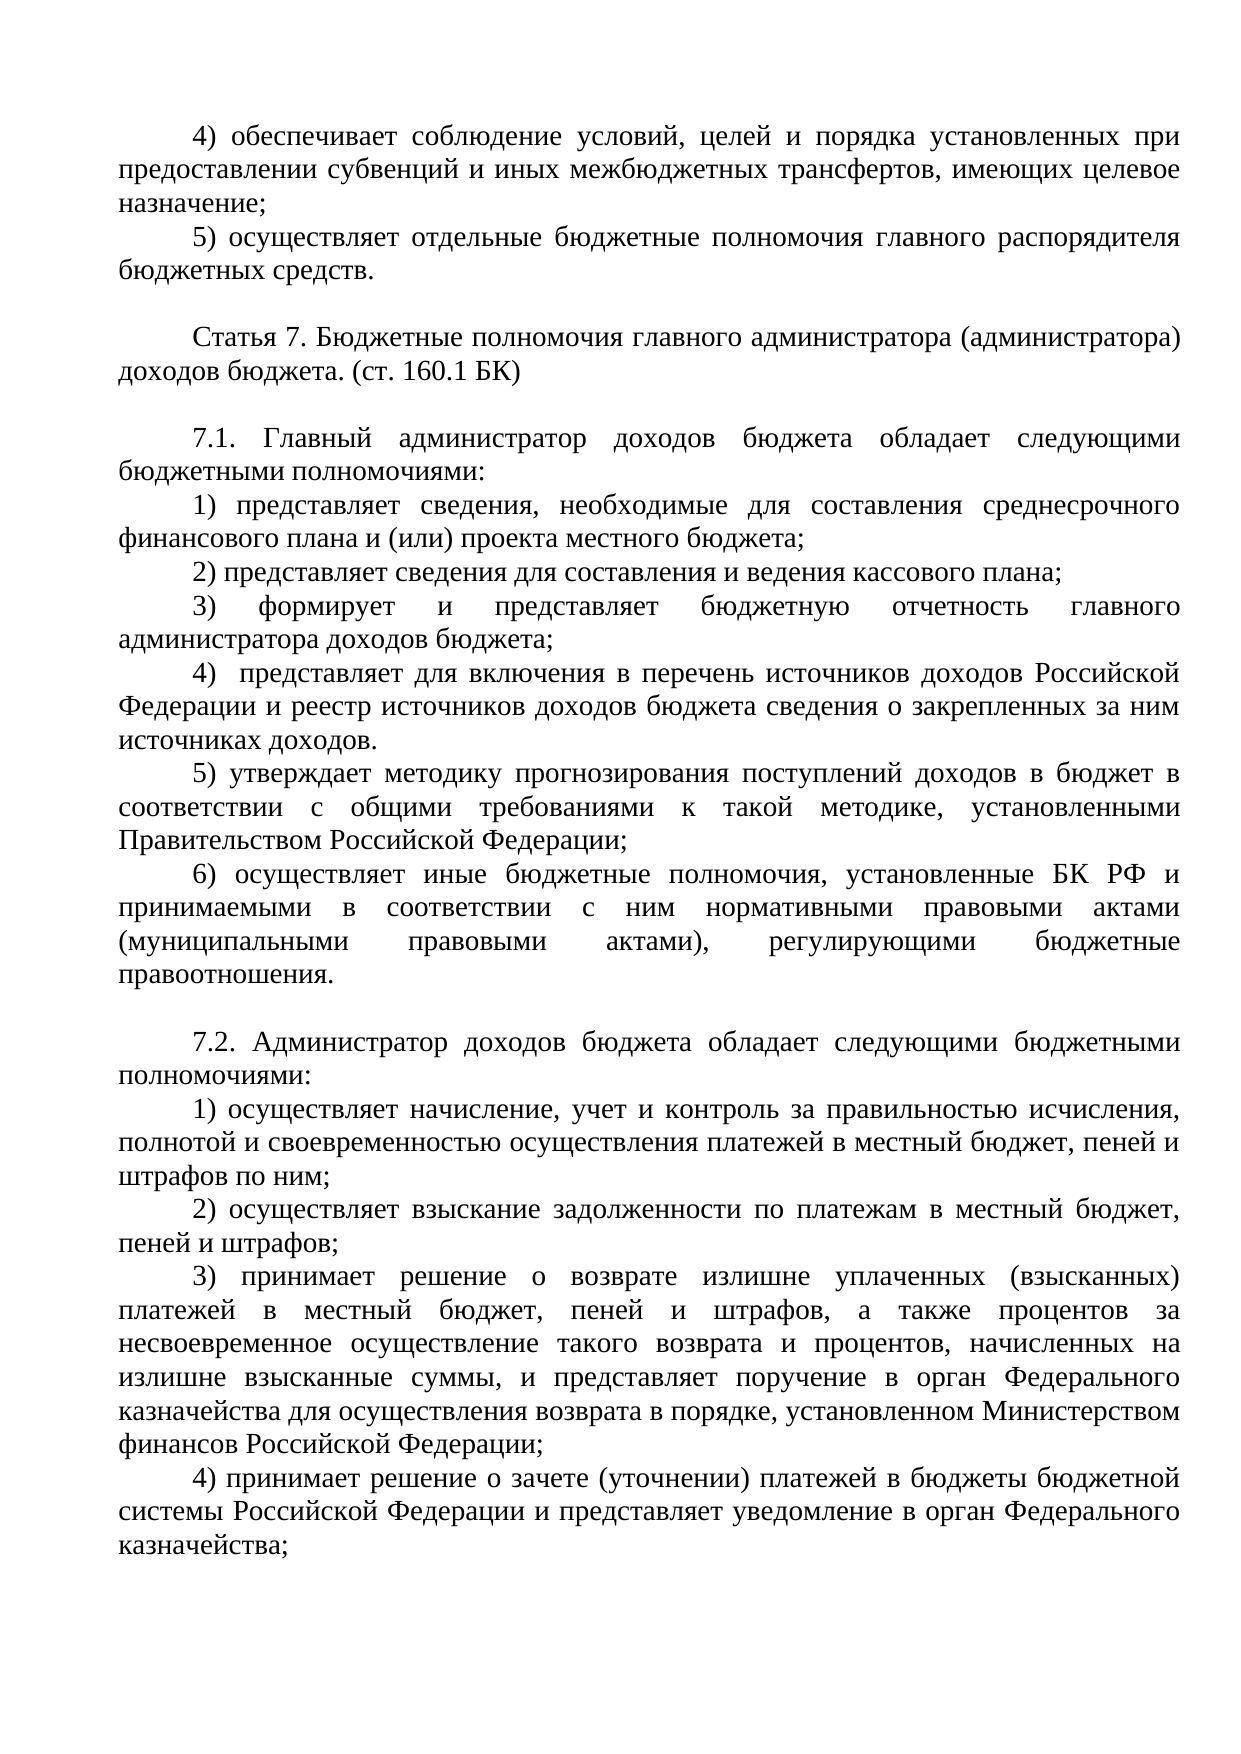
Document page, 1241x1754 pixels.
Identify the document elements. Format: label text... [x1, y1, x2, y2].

text 4) обеспечивает соблюдение условий, целей и порядка установленных при предоставлении субвенций и иных межбюджетных трансфертов, имеющих целевое назначение; [118, 118, 1181, 219]
text 1) осуществляет начисление, учет и контроль за правильностью исчисления, полнотой и своевременностью осуществления платежей в местный бюджет, пеней и штрафов по ним; [118, 1091, 1181, 1191]
text 7.1. Главный администратор доходов бюджета обладает следующими бюджетными полномочиями: [118, 420, 1181, 487]
text 3) принимает решение о возврате излишне уплаченных (взысканных) платежей в местный бюджет, пеней и штрафов, а также процентов за несвоевременное осуществление такого возврата и процентов, начисленных на излишне взысканные суммы, и представляет поручение в орган Федерального казначейства для осуществления возврата в порядке, установленном Министерством финансов Российской Федерации; [118, 1258, 1181, 1460]
text 3) формирует и представляет бюджетную отчетность главного администратора доходов бюджета; [118, 588, 1181, 655]
text 2) представляет сведения для составления и ведения кассового плана; [118, 554, 1181, 588]
text 5) утверждает методику прогнозирования поступлений доходов в бюджет в соответствии с общими требованиями к такой методике, установленными Правительством Российской Федерации; [118, 755, 1181, 856]
text 5) осуществляет отдельные бюджетные полномочия главного распорядителя бюджетных средств. [118, 219, 1181, 286]
text 7.2. Администратор доходов бюджета обладает следующими бюджетными полномочиями: [118, 1024, 1181, 1091]
text Статья 7. Бюджетные полномочия главного администратора (администратора) доходов бюджета. (ст. 160.1 БК) [118, 319, 1181, 386]
text 1) представляет сведения, необходимые для составления среднесрочного финансового плана и (или) проекта местного бюджета; [118, 487, 1181, 554]
text 4) представляет для включения в перечень источников доходов Российской Федерации и реестр источников доходов бюджета сведения о закрепленных за ним источниках доходов. [118, 655, 1181, 755]
text 4) принимает решение о зачете (уточнении) платежей в бюджеты бюджетной системы Российской Федерации и представляет уведомление в орган Федерального казначейства; [118, 1460, 1181, 1560]
text 6) осуществляет иные бюджетные полномочия, установленные БК РФ и принимаемыми в соответствии с ним нормативными правовыми актами (муниципальными правовыми актами), регулирующими бюджетные правоотношения. [118, 856, 1181, 990]
text 2) осуществляет взыскание задолженности по платежам в местный бюджет, пеней и штрафов; [118, 1191, 1181, 1258]
